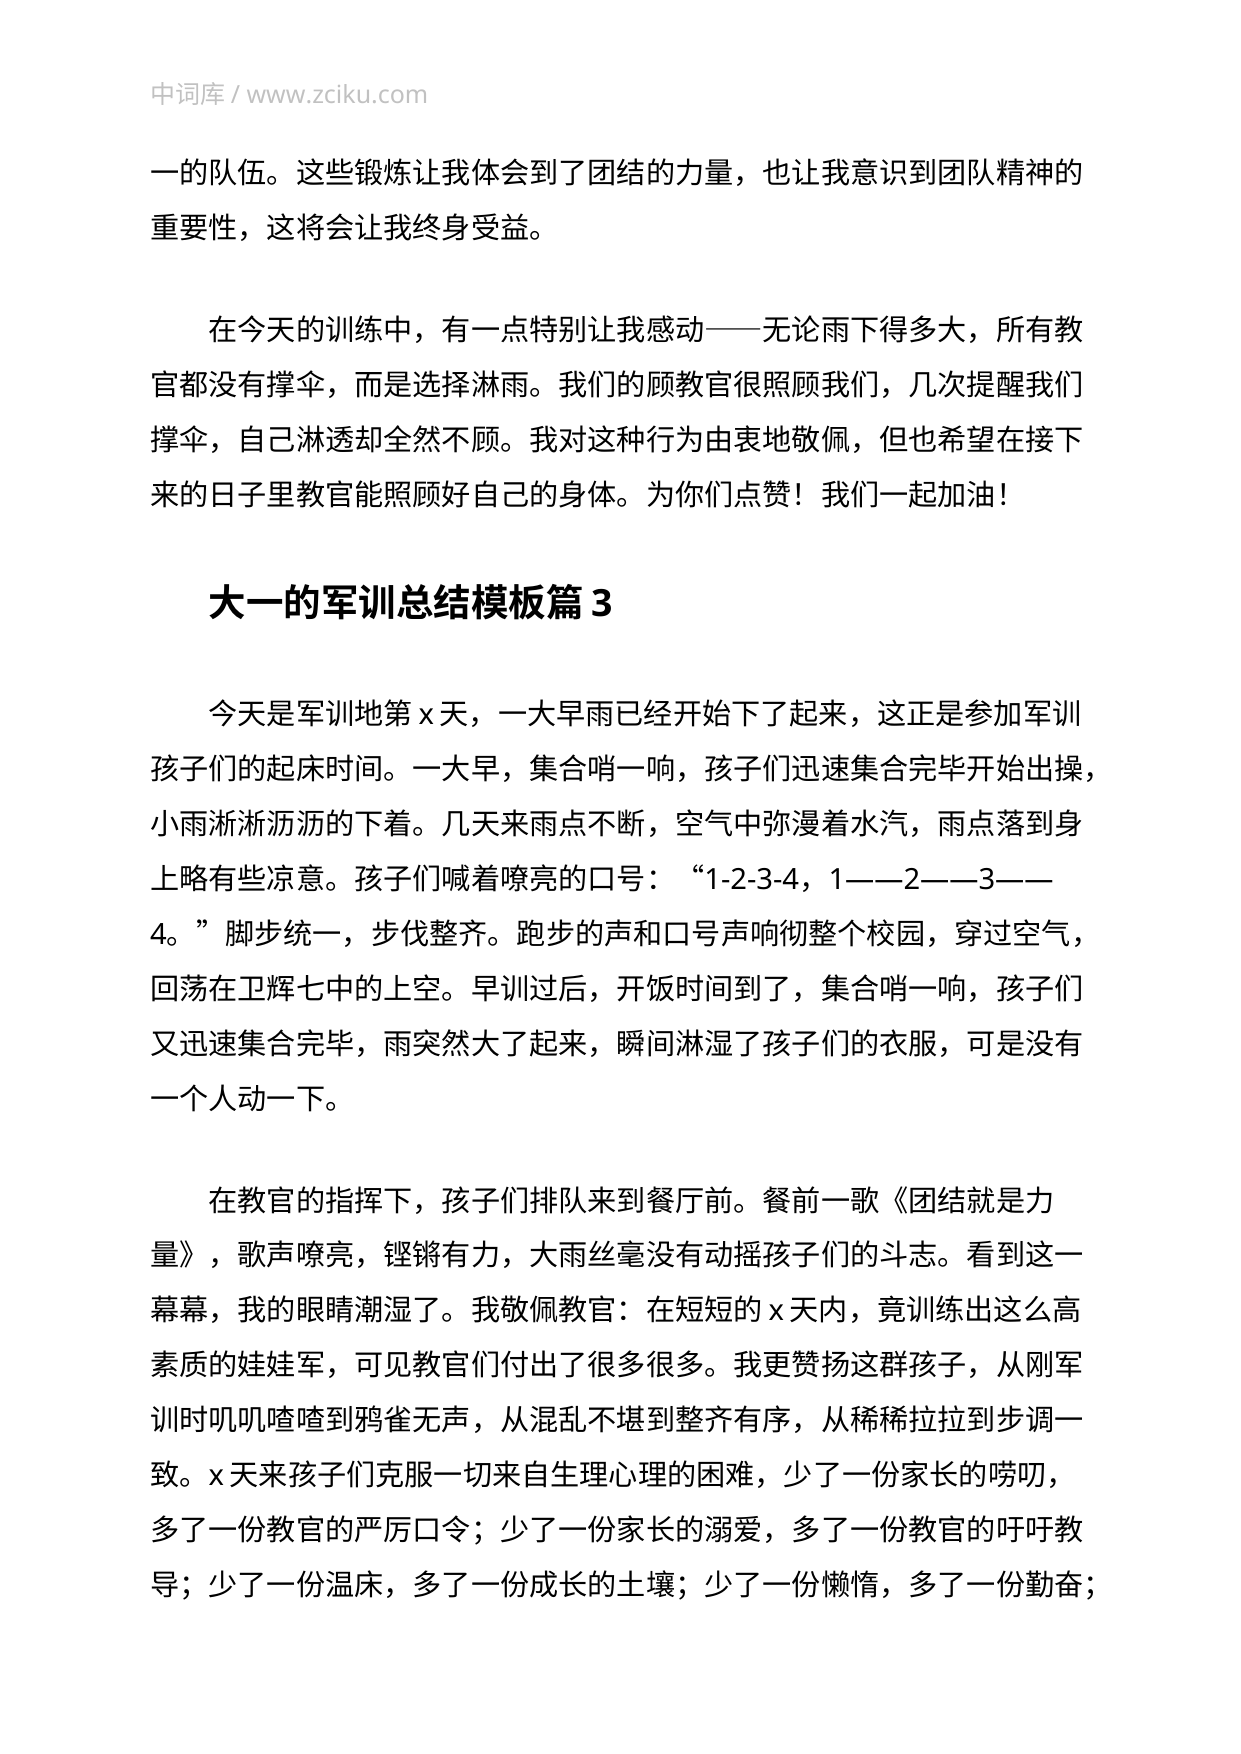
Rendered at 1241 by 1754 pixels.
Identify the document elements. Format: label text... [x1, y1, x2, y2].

text 大一的军训总结模板篇3 [150, 573, 1090, 628]
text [150, 150, 1090, 247]
text 今天是军训地第x天，一大早雨已经开始下了起来，这正是参加军训孩子们的起床时间。一大早，集合哨一响，孩子们迅速集合完毕开始出操，小雨淅淅沥沥的下着。几天来雨点不断，空气中弥漫着水汽，雨点落到身上略有些凉意。孩子们喊着嘹亮的口号：“1-2-3-4，1——2——3——4。”脚步统一，步伐整齐。跑步的声和口号声响彻整个校园，穿过空气，回荡在卫辉七中的上空。早训过后，开饭时间到了，集合哨一响，孩子们又迅速集合完毕，雨突然大了起来，瞬间淋湿了孩子们的衣服，可是没有一个人动一下。 [150, 691, 1090, 1118]
text 在今天的训练中，有一点特别让我感动——无论雨下得多大，所有教官都没有撑伞，而是选择淋雨。我们的顾教官很照顾我们，几次提醒我们撑伞，自己淋透却全然不顾。我对这种行为由衷地敬佩，但也希望在接下来的日子里教官能照顾好自己的身体。为你们点赞！我们一起加油！ [150, 307, 1090, 514]
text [150, 1177, 1090, 1604]
